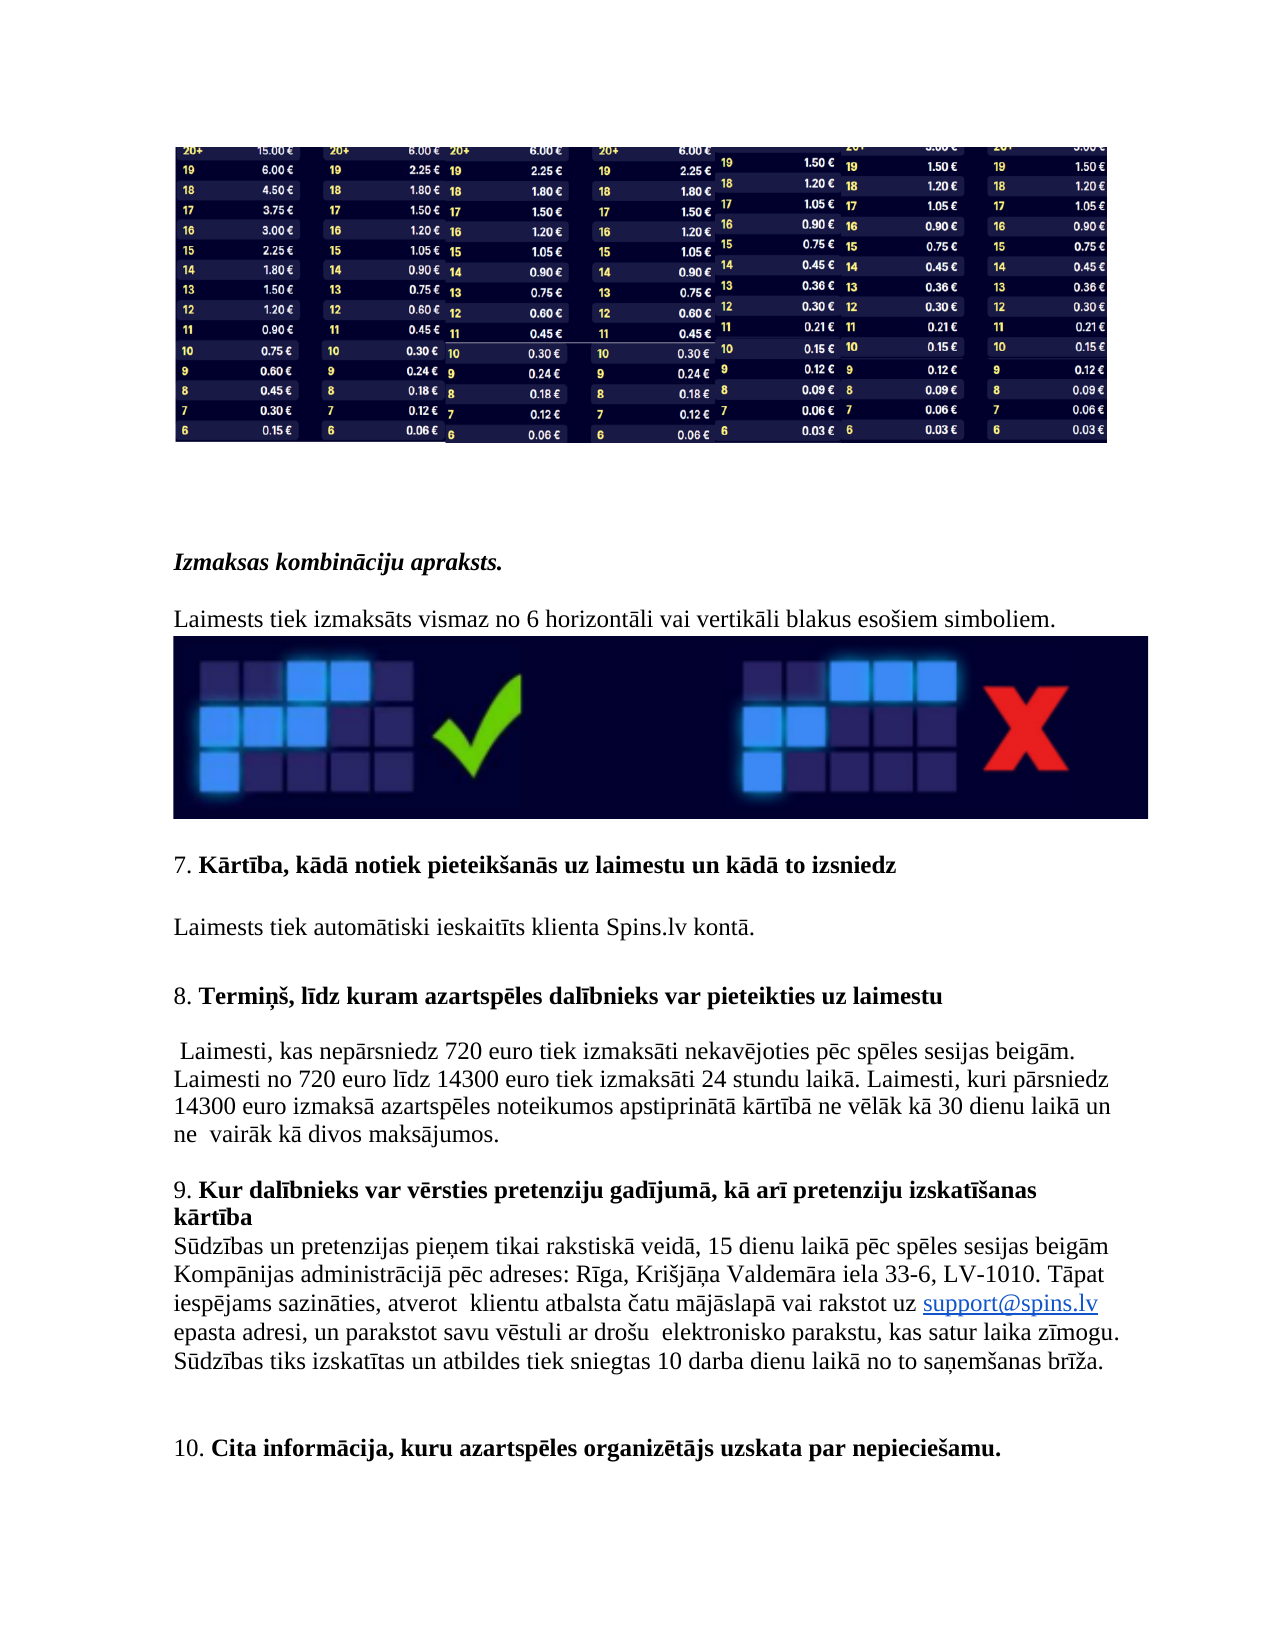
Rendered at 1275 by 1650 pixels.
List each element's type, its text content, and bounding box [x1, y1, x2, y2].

text 9. Kur dalībnieks var vērsties pretenziju gadījumā, kā arī pretenziju izskatīšanas kārtība [173, 1177, 1120, 1231]
picture [173, 636, 1149, 819]
text Laimests tiek izmaksāts vismaz no 6 horizontāli vai vertikāli blakus esošiem simboliem. [173, 604, 1120, 636]
text 8. Termiņš, līdz kuram azartspēles dalībnieks var pieteikties uz laimestu [173, 981, 1120, 1010]
text 7. Kārtība, kādā notiek pieteikšanās uz laimestu un kādā to izsniedz [173, 851, 1120, 879]
text 10. Cita informācija, kuru azartspēles organizētājs uzskata par nepieciešamu. [173, 1433, 1120, 1462]
text Laimesti, kas nepārsniedz 720 euro tiek izmaksāti nekavējoties pēc spēles sesijas beigām. Laimesti no 720 euro līdz 14300 euro tiek izmaksāti 24 stundu laikā. Laimesti, kuri pārsniedz 14300 euro izmaksā azartspēles noteikumos apstiprinātā kārtībā ne vēlāk kā 30 dienu laikā un ne vairāk kā divos maksājumos. [173, 1038, 1120, 1147]
text Laimests tiek automātiski ieskaitīts klienta Spins.lv kontā. [173, 912, 1120, 941]
text Izmaksas kombināciju apraksts. [173, 547, 1120, 576]
picture [173, 147, 1107, 444]
text Sūdzības un pretenzijas pieņem tikai rakstiskā veidā, 15 dienu laikā pēc spēles sesijas beigām Kompānijas administrācijā pēc adreses: Rīga, Krišjāņa Valdemāra iela 33-6, LV-1010. Tāpat iespējams sazināties, atverot klientu atbalsta čatu mājāslapā vai rakstot uz support@spins.lv epasta adresi, un parakstot savu vēstuli ar drošu elektronisko parakstu, kas satur laika zīmogu. Sūdzības tiks izskatītas un atbildes tiek sniegtas 10 darba dienu laikā no to saņemšanas brīža. [173, 1231, 1120, 1374]
